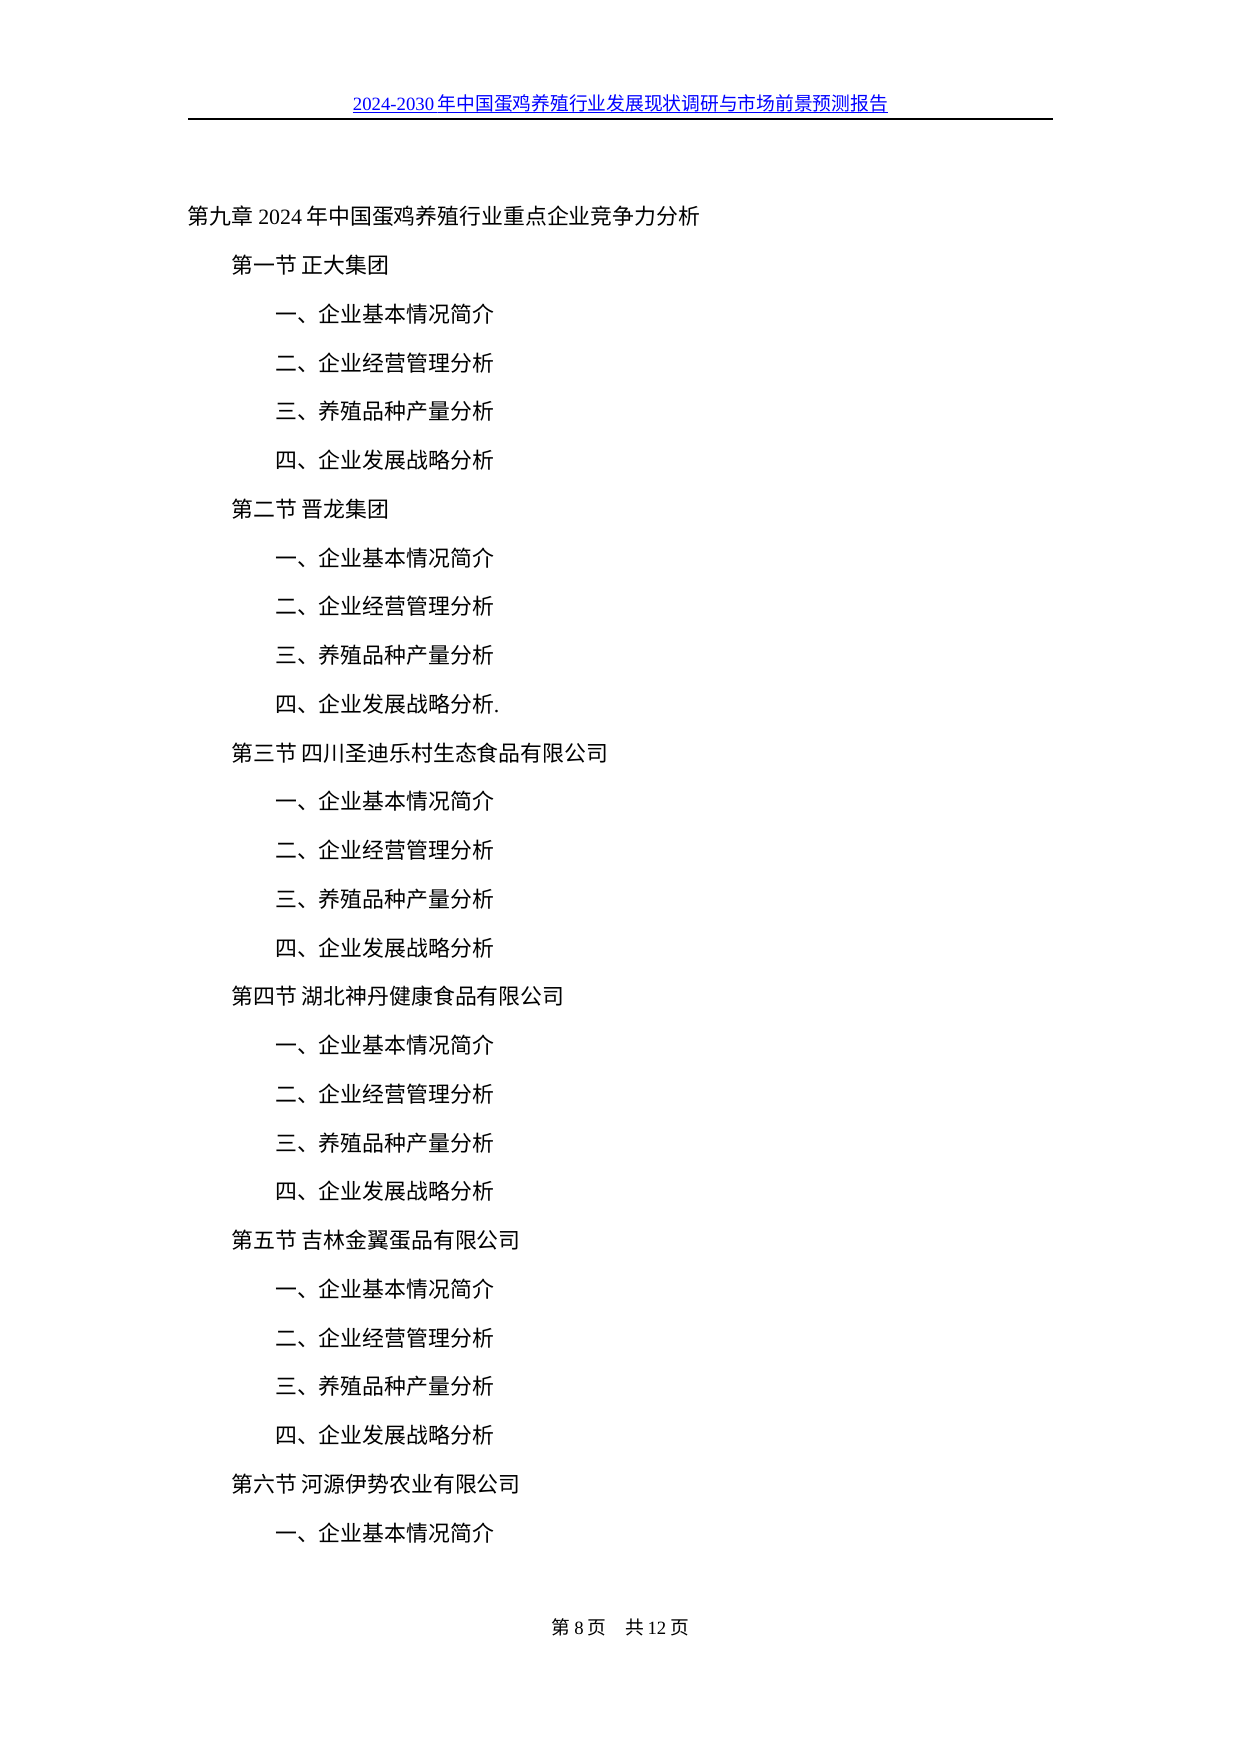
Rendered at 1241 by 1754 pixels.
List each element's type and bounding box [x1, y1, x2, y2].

text [187, 150, 1053, 1548]
